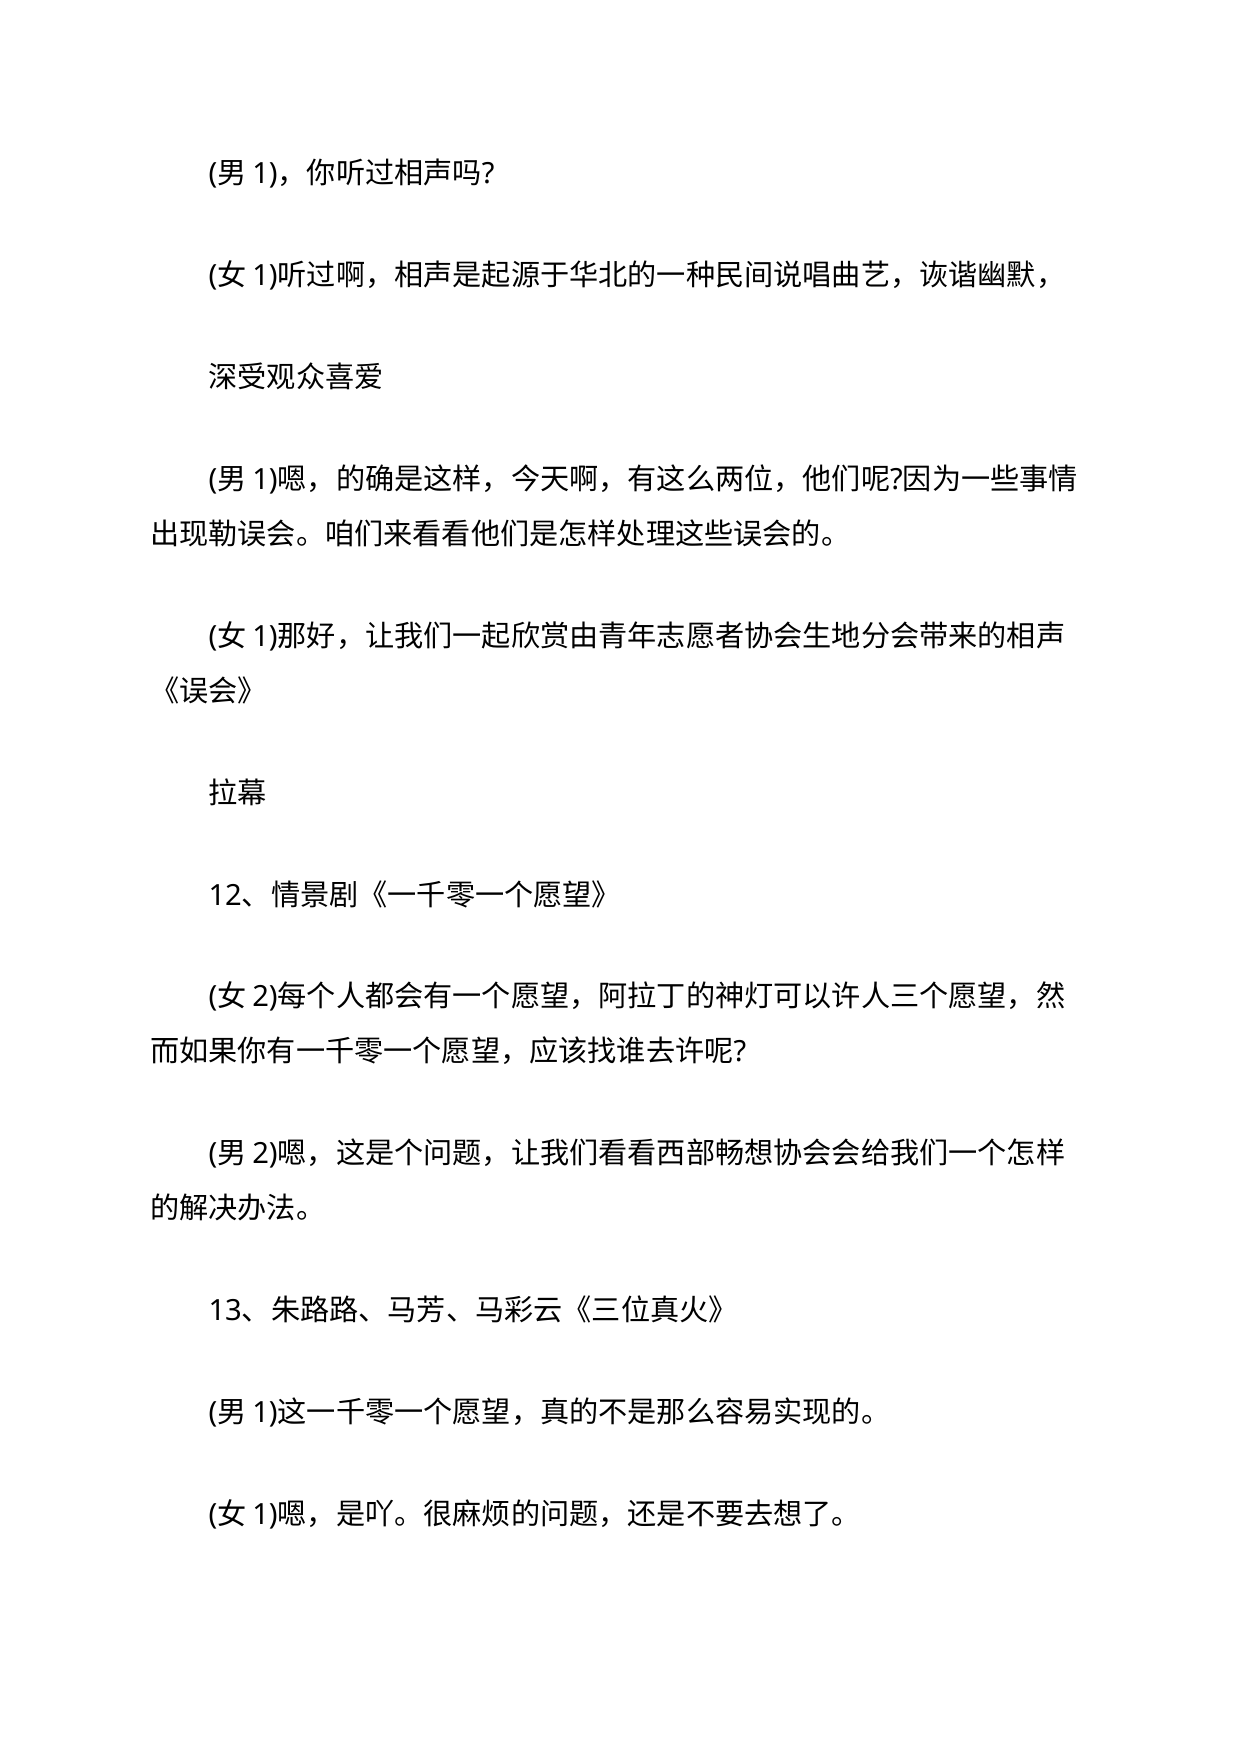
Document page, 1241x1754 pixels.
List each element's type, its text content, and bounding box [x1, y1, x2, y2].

text (男1)，你听过相声吗? [150, 150, 1090, 192]
text 13、朱路路、马芳、马彩云《三位真火》 [150, 1287, 1090, 1329]
text 12、情景剧《一千零一个愿望》 [150, 871, 1090, 913]
text 拉幕 [150, 769, 1090, 812]
text 深受观众喜爱 [150, 354, 1090, 396]
text (女1)那好，让我们一起欣赏由青年志愿者协会生地分会带来的相声《误会》 [150, 612, 1090, 710]
text (女1)听过啊，相声是起源于华北的一种民间说唱曲艺，诙谐幽默， [150, 252, 1090, 294]
text (男2)嗯，这是个问题，让我们看看西部畅想协会会给我们一个怎样的解决办法。 [150, 1130, 1090, 1227]
text (男1)嗯，的确是这样，今天啊，有这么两位，他们呢?因为一些事情出现勒误会。咱们来看看他们是怎样处理这些误会的。 [150, 456, 1090, 553]
text (女1)嗯，是吖。很麻烦的问题，还是不要去想了。 [150, 1491, 1090, 1533]
text (女2)每个人都会有一个愿望，阿拉丁的神灯可以许人三个愿望，然而如果你有一千零一个愿望，应该找谁去许呢? [150, 973, 1090, 1070]
text (男1)这一千零一个愿望，真的不是那么容易实现的。 [150, 1389, 1090, 1431]
